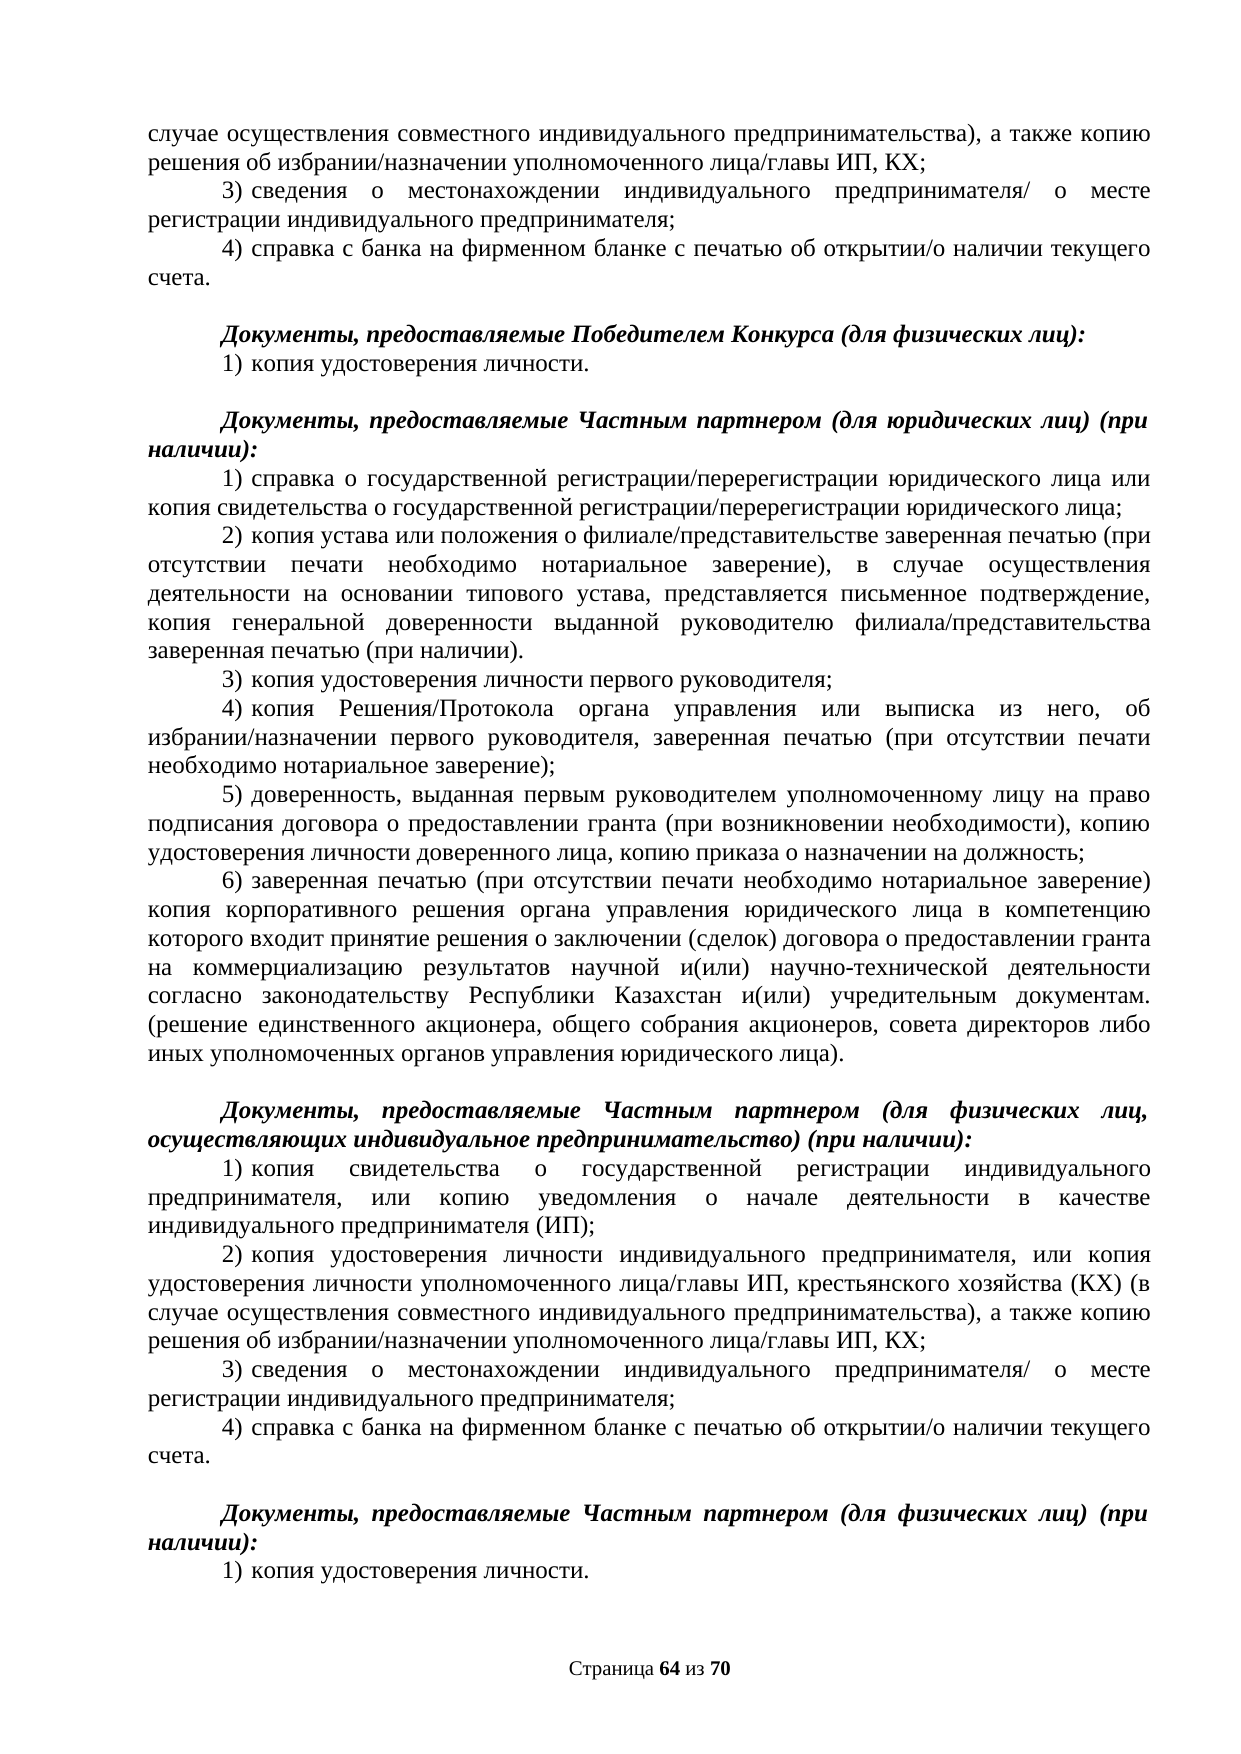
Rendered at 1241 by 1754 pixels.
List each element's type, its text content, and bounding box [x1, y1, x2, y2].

text Документы, предоставляемые Частным партнером (для юридических лиц) (при наличии): [148, 406, 1152, 463]
list сведения о местонахождении индивидуального предпринимателя/ о месте регистрации индивидуального предпринимателя; [148, 176, 1152, 233]
text Документы, предоставляемые Победителем Конкурса (для физических лиц): [148, 319, 1152, 348]
list копия Решения/Протокола органа управления или выписка из него, об избрании/назначении первого руководителя, заверенная печатью (при отсутствии печати необходимо нотариальное заверение); [148, 693, 1152, 779]
text Документы, предоставляемые Частным партнером (для физических лиц) (при наличии): [148, 1498, 1152, 1556]
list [148, 118, 1152, 176]
list справка с банка на фирменном бланке с печатью об открытии/о наличии текущего счета. [148, 1412, 1152, 1469]
list доверенность, выданная первым руководителем уполномоченному лицу на право подписания договора о предоставлении гранта (при возникновении необходимости), копию удостоверения личности доверенного лица, копию приказа о назначении на должность; [148, 779, 1152, 866]
list заверенная печатью (при отсутствии печати необходимо нотариальное заверение) копия корпоративного решения органа управления юридического лица в компетенцию которого входит принятие решения о заключении (сделок) договора о предоставлении гранта на коммерциализацию результатов научной и(или) научно-технической деятельности согласно законодательству Республики Казахстан и(или) учредительным документам. (решение единственного акционера, общего собрания акционеров, совета директоров либо иных уполномоченных органов управления юридического лица). [148, 866, 1152, 1067]
text Документы, предоставляемые Частным партнером (для физических лиц, осуществляющих индивидуальное предпринимательство) (при наличии): [148, 1096, 1152, 1153]
list копия удостоверения личности первого руководителя; [148, 664, 1152, 693]
list справка о государственной регистрации/перерегистрации юридического лица или копия свидетельства о государственной регистрации/перерегистрации юридического лица; [148, 463, 1152, 521]
list сведения о местонахождении индивидуального предпринимателя/ о месте регистрации индивидуального предпринимателя; [148, 1354, 1152, 1412]
list копия устава или положения о филиале/представительстве заверенная печатью (при отсутствии печати необходимо нотариальное заверение), в случае осуществления деятельности на основании типового устава, представляется письменное подтверждение, копия генеральной доверенности выданной руководителю филиала/представительства заверенная печатью (при наличии). [148, 521, 1152, 664]
list справка с банка на фирменном бланке с печатью об открытии/о наличии текущего счета. [148, 233, 1152, 291]
list копия удостоверения личности. [148, 1556, 1152, 1584]
list копия свидетельства о государственной регистрации индивидуального предпринимателя, или копию уведомления о начале деятельности в качестве индивидуального предпринимателя (ИП); [148, 1153, 1152, 1239]
list копия удостоверения личности. [148, 348, 1152, 377]
